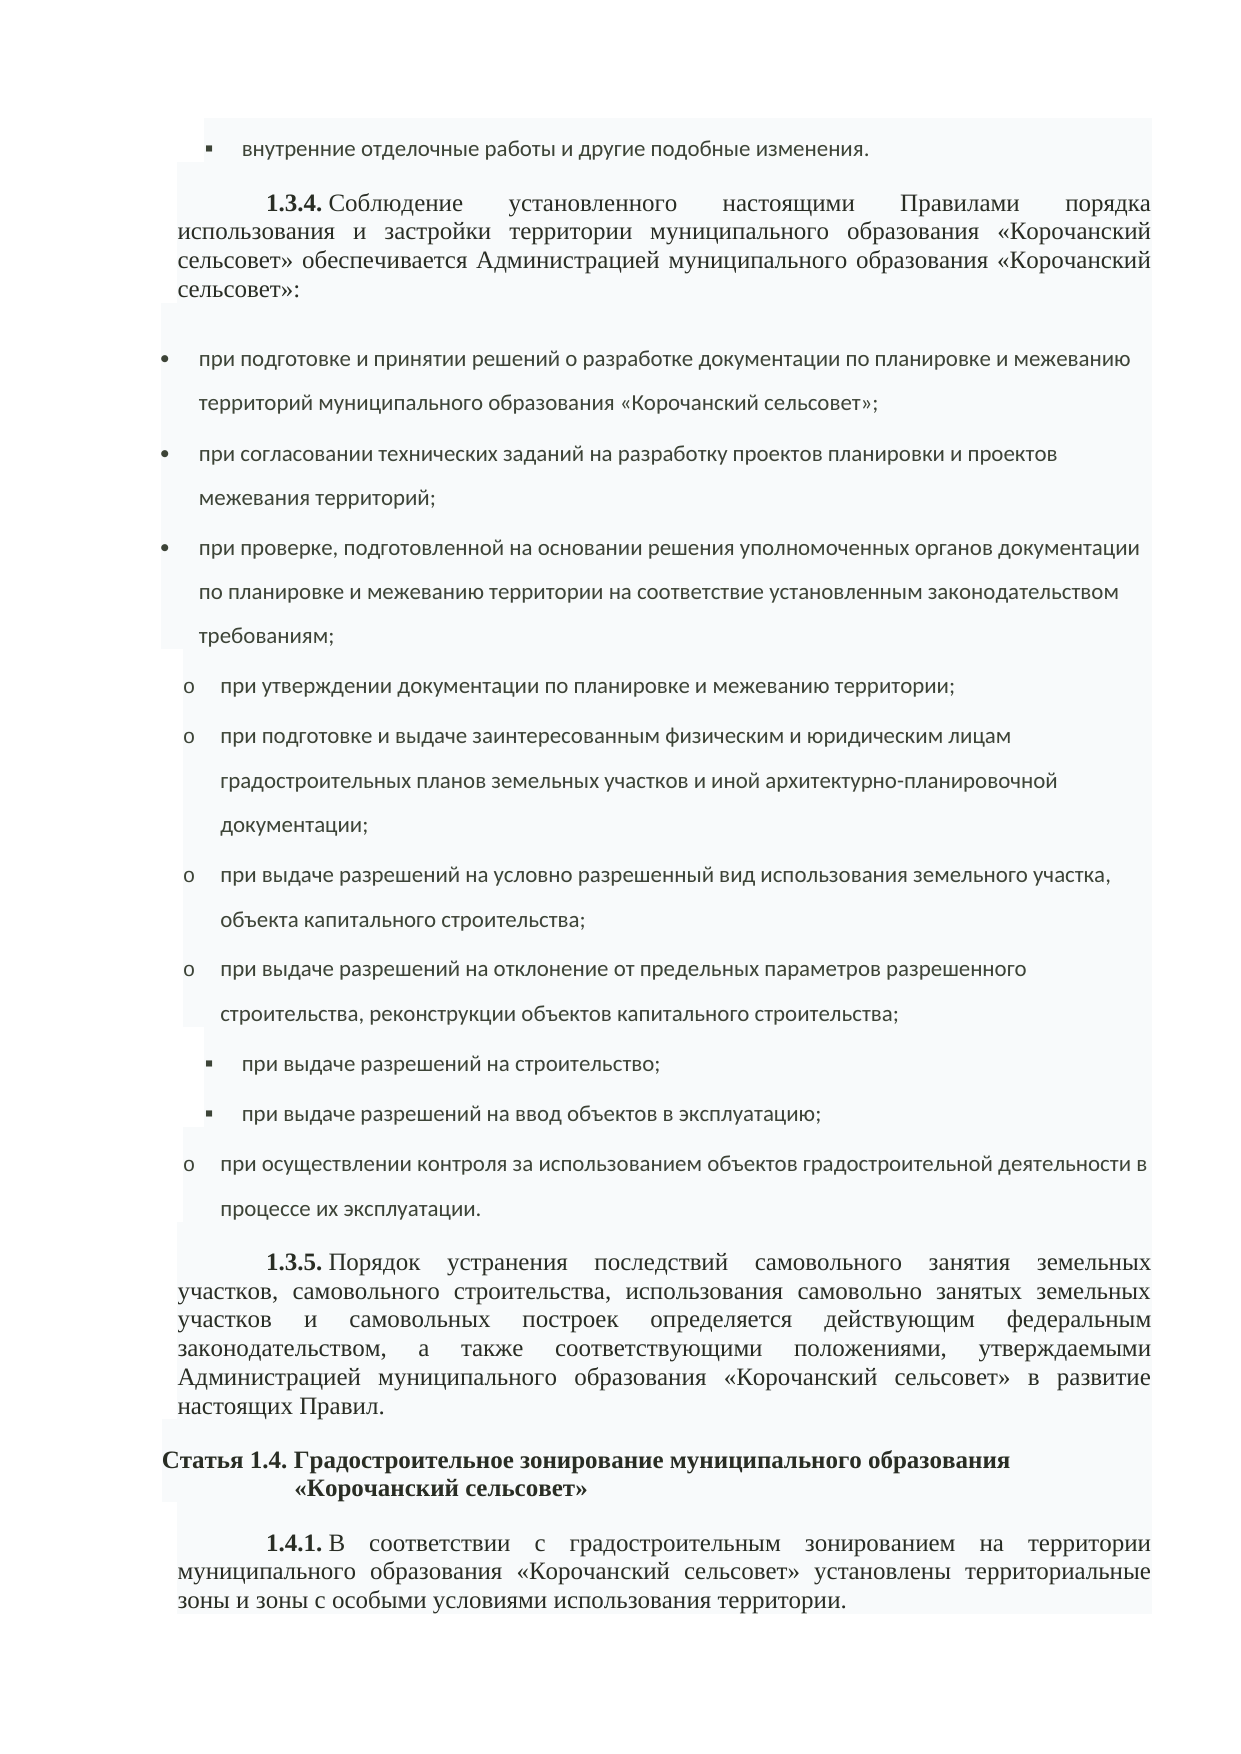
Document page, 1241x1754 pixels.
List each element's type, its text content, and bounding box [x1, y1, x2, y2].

list при осуществлении контроля за использованием объектов градостроительной деятельности в процессе их эксплуатации. [183, 1133, 1152, 1222]
text 1.3.5. Порядок устранения последствий самовольного занятия земельных участков, самовольного строительства, использования самовольно занятых земельных участков и самовольных построек определяется действующим федеральным законодательством, а также соответствующими положениями, утверждаемыми Администрацией муниципального образования «Корочанский сельсовет» в развитие настоящих Правил. [177, 1247, 1152, 1419]
text 1.3.4. Соблюдение установленного настоящими Правилами порядка использования и застройки территории муниципального образования «Корочанский сельсовет» обеспечивается Администрацией муниципального образования «Корочанский сельсовет»: [177, 188, 1152, 303]
list внутренние отделочные работы и другие подобные изменения. [204, 118, 1152, 162]
list при проверке, подготовленной на основании решения уполномоченных органов документации по планировке и межеванию территории на соответствие установленным законодательством требованиям; [161, 517, 1152, 649]
text 1.4.1. В соответствии с градостроительным зонированием на территории муниципального образования «Корочанский сельсовет» установлены территориальные зоны и зоны с особыми условиями использования территории. [177, 1528, 1152, 1614]
list при выдаче разрешений на отклонение от предельных параметров разрешенного строительства, реконструкции объектов капитального строительства; [183, 938, 1152, 1027]
list при утверждении документации по планировке и межеванию территории; [183, 655, 1152, 700]
list при согласовании технических заданий на разработку проектов планировки и проектов межевания территорий; [161, 422, 1152, 511]
list при подготовке и принятии решений о разработке документации по планировке и межеванию территорий муниципального образования «Корочанский сельсовет»; [161, 328, 1152, 417]
text Статья 1.4. Градостроительное зонирование муниципального образования «Корочанский сельсовет» [162, 1445, 1152, 1502]
list при выдаче разрешений на условно разрешенный вид использования земельного участка, объекта капитального строительства; [183, 844, 1152, 933]
list при выдаче разрешений на строительство; [204, 1033, 1152, 1077]
list при подготовке и выдаче заинтересованным физическим и юридическим лицам градостроительных планов земельных участков и иной архитектурно-планировочной документации; [183, 706, 1152, 838]
list при выдаче разрешений на ввод объектов в эксплуатацию; [204, 1083, 1152, 1127]
